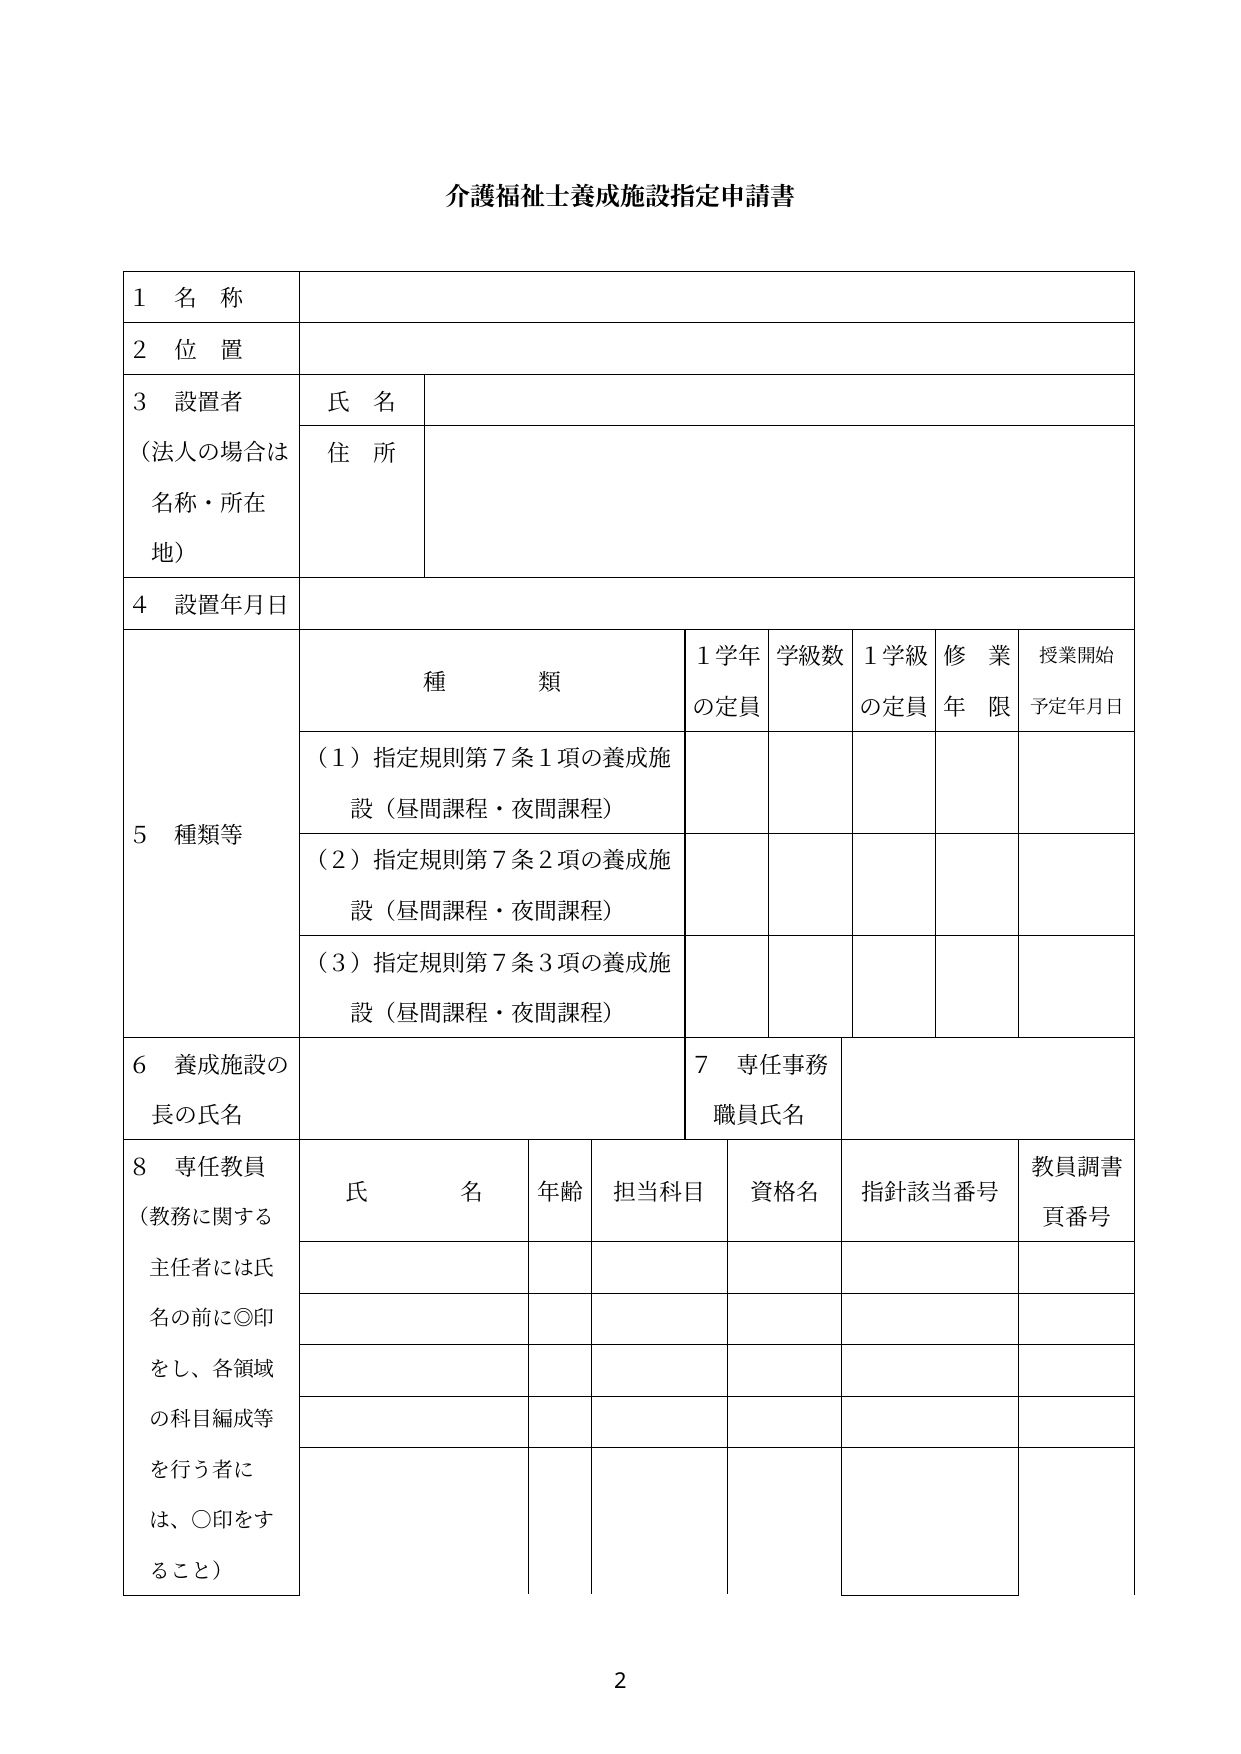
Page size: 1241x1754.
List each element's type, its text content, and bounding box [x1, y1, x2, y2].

table_cell [591, 1448, 727, 1595]
table_cell [728, 1345, 841, 1396]
table_cell [936, 834, 1018, 935]
table_cell [529, 1294, 591, 1344]
table_cell [300, 323, 1134, 374]
table_cell [728, 1294, 841, 1344]
table_cell 修 業 年 限 [936, 630, 1018, 731]
table_cell [529, 1345, 591, 1396]
table_cell [300, 1242, 528, 1293]
table_cell [842, 1345, 1018, 1396]
table_cell [300, 1397, 528, 1447]
table_cell [1019, 732, 1134, 833]
table_cell [769, 732, 852, 833]
table_cell [853, 732, 935, 833]
table_cell [592, 1242, 727, 1293]
table_cell [728, 1242, 841, 1293]
table_cell 教員調書 頁番号 [1019, 1140, 1134, 1241]
table_cell [853, 834, 935, 935]
table_header [300, 272, 1134, 322]
table_cell [300, 1294, 528, 1344]
table_cell [769, 834, 852, 935]
table_cell [529, 1242, 591, 1293]
table_cell １学年 の定員 [686, 630, 768, 731]
table_cell ４ 設置年月日 [124, 578, 299, 628]
table_cell [1019, 1397, 1134, 1447]
table_cell ３ 設置者 （法人の場合は 名称・所在地） [124, 375, 299, 577]
table_cell 種 類 [300, 630, 684, 731]
table_cell [842, 1294, 1018, 1344]
table_cell [425, 426, 1134, 577]
table_cell [842, 1242, 1018, 1293]
table_cell [727, 1448, 841, 1595]
table_cell ６ 養成施設の長の氏名 [124, 1038, 299, 1139]
table_cell （１）指定規則第７条１項の養成施設（昼間課程・夜間課程） [300, 732, 684, 833]
table_cell [1019, 936, 1134, 1037]
table_cell 氏 名 [300, 1140, 528, 1241]
table_cell [1019, 1242, 1134, 1293]
table_cell [1019, 1345, 1134, 1396]
table_cell （３）指定規則第７条３項の養成施設（昼間課程・夜間課程） [300, 936, 684, 1037]
table_cell 学級数 [769, 630, 852, 731]
table_cell ７ 専任事務 職員氏名 [686, 1038, 841, 1139]
table_header １ 名 称 [124, 272, 299, 322]
table_cell [425, 375, 1134, 425]
table_cell [853, 936, 935, 1037]
table_cell （２）指定規則第７条２項の養成施設（昼間課程・夜間課程） [300, 834, 684, 935]
table_cell [300, 1448, 529, 1595]
table_cell 氏 名 [300, 375, 424, 425]
table_cell 住 所 [300, 426, 424, 577]
table_cell 年齢 [529, 1140, 591, 1241]
table_cell ２ 位 置 [124, 323, 299, 374]
table_cell ８ 専任教員 （教務に関する主任者には氏名の前に◎印をし、各領域の科目編成等を行う者には、○印をすること） [124, 1140, 299, 1595]
table_cell [529, 1397, 591, 1447]
table_cell 担当科目 [592, 1140, 727, 1241]
table_cell [936, 732, 1018, 833]
table_cell 資格名 [728, 1140, 841, 1241]
table_cell [686, 834, 768, 935]
table_cell [592, 1345, 727, 1396]
table_cell [842, 1397, 1018, 1447]
table_cell 授業開始 予定年月日 [1019, 630, 1134, 731]
table_cell [769, 936, 852, 1037]
table_cell [728, 1397, 841, 1447]
table_cell 指針該当番号 [842, 1140, 1018, 1241]
table_cell [300, 1345, 528, 1396]
table_cell [686, 732, 768, 833]
table_cell [1019, 834, 1134, 935]
table_cell [300, 578, 1134, 628]
table_cell [1019, 1294, 1134, 1344]
text 介護福祉士養成施設指定申請書 [118, 170, 1122, 220]
table_cell [842, 1448, 1018, 1595]
table_cell [1019, 1448, 1134, 1595]
table_cell [686, 936, 768, 1037]
table_cell ５ 種類等 [124, 630, 299, 1037]
table_cell [842, 1038, 1134, 1139]
table_cell [529, 1448, 591, 1595]
table_cell [300, 1038, 684, 1139]
table_cell [592, 1397, 727, 1447]
table_cell １学級 の定員 [853, 630, 935, 731]
table_cell [592, 1294, 727, 1344]
table_cell [936, 936, 1018, 1037]
